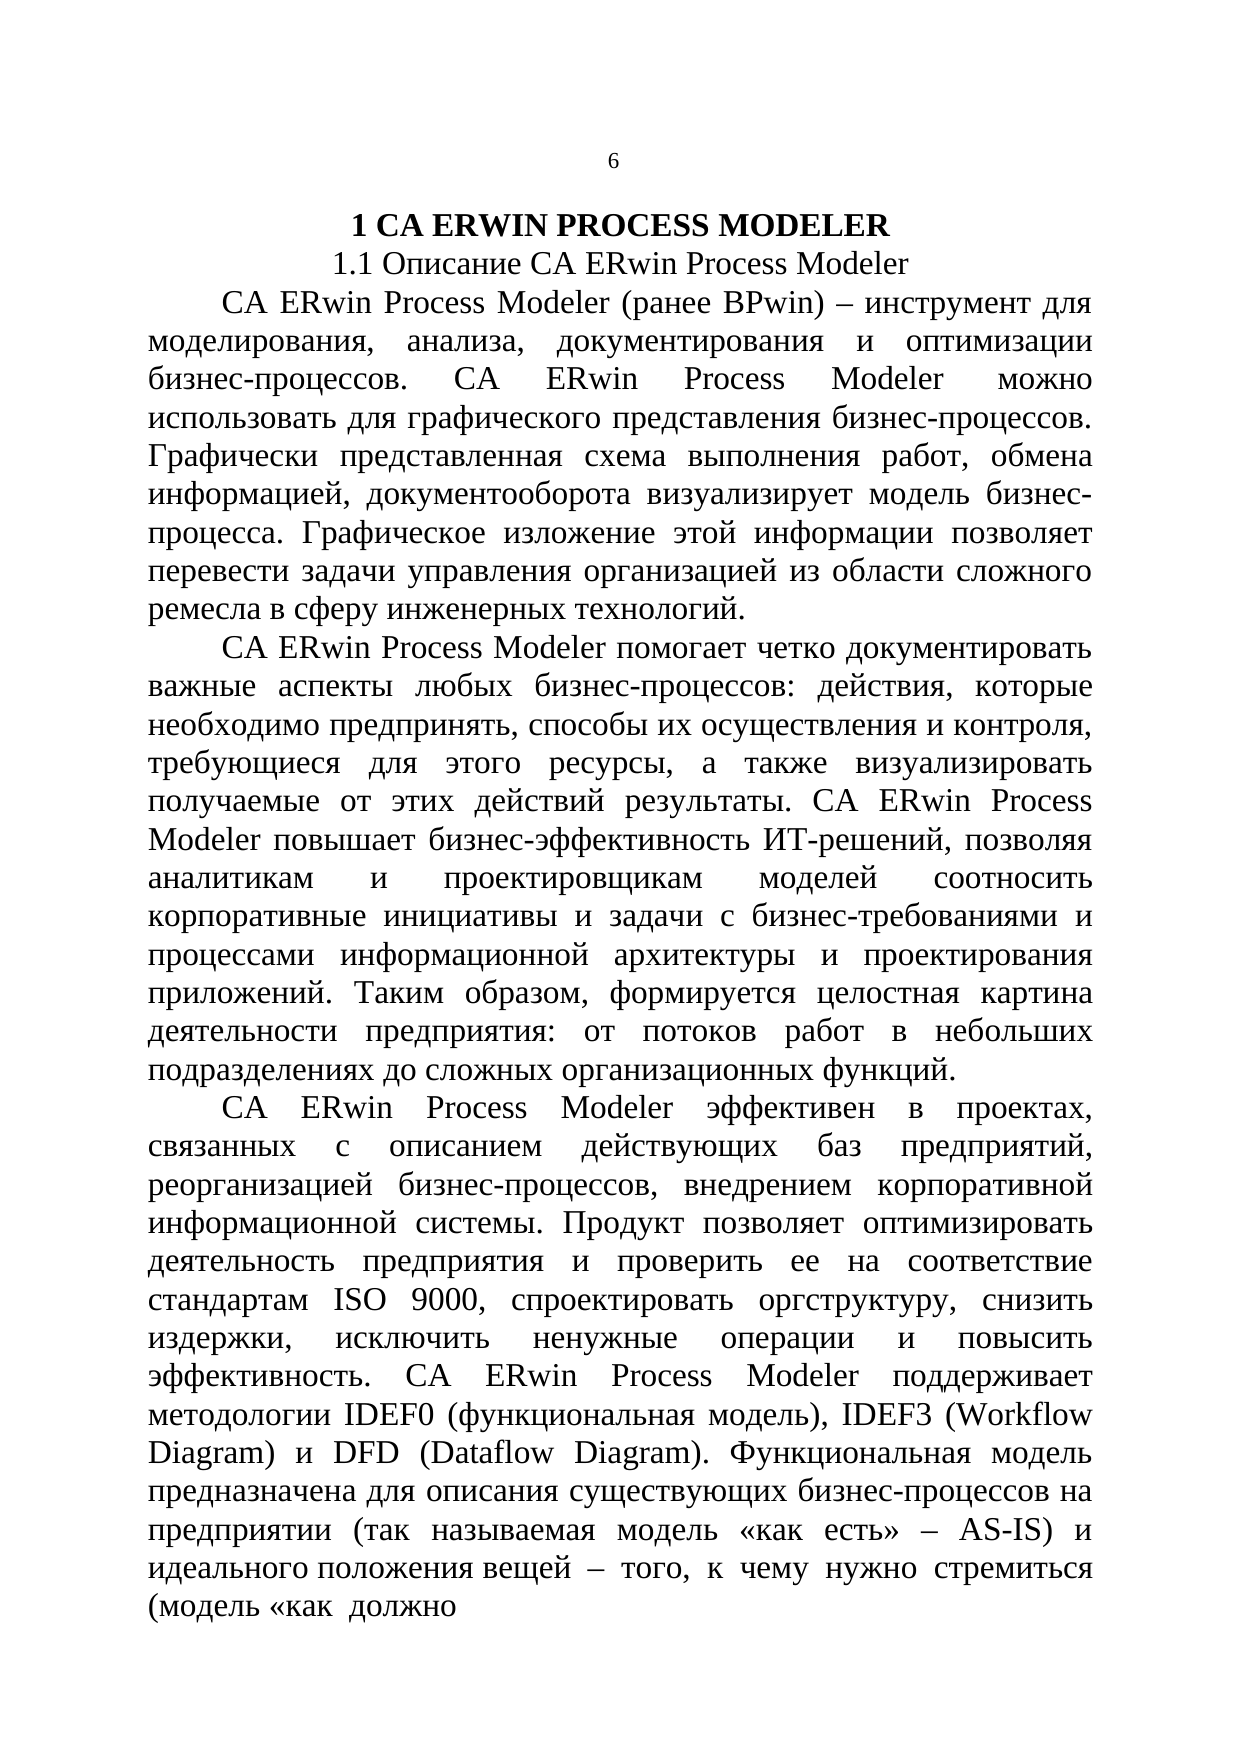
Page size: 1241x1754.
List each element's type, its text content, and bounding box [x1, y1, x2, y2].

subtitle 1 CA ERWIN PROCESS MODELER [175, 206, 1065, 244]
text CA ERwin Process Modeler (ранее BPwin) – инструмент для моделирования, анализа, документирования и оптимизации бизнес-процессов. CA ERwin Process Modeler можно использовать для графического представления бизнес-процессов. Графически представленная схема выполнения работ, обмена информацией, документооборота визуализирует модель бизнес- процесса. Графическое изложение этой информации позволяет перевести задачи управления организацией из области сложного ремесла в сферу инженерных технологий. [148, 282, 1093, 627]
text CA ERwin Process Modeler помогает четко документировать важные аспекты любых бизнес-процессов: действия, которые необходимо предпринять, способы их осуществления и контроля, требующиеся для этого ресурсы, а также визуализировать получаемые от этих действий результаты. CA ERwin Process Modeler повышает бизнес-эффективность ИТ-решений, позволяя аналитикам и проектировщикам моделей соотносить корпоративные инициативы и задачи с бизнес-требованиями и процессами информационной архитектуры и проектирования приложений. Таким образом, формируется целостная картина деятельности предприятия: от потоков работ в небольших подразделениях до сложных организационных функций. [148, 627, 1093, 1087]
list Описание CA ERwin Process Modeler [332, 244, 1134, 282]
text CA ERwin Process Modeler эффективен в проектах, связанных с описанием действующих баз предприятий, реорганизацией бизнес-процессов, внедрением корпоративной информационной системы. Продукт позволяет оптимизировать деятельность предприятия и проверить ее на соответствие стандартам ISO 9000, спроектировать оргструктуру, снизить издержки, исключить ненужные операции и повысить эффективность. CA ERwin Process Modeler поддерживает методологии IDEF0 (функциональная модель), IDEF3 (Workflow Diagram) и DFD (Dataflow Diagram). Функциональная модель предназначена для описания существующих бизнес-процессов на предприятии (так называемая модель «как есть» – AS-IS) и идеального положения вещей – того, к чему нужно стремиться (модель «как должно [148, 1087, 1093, 1624]
